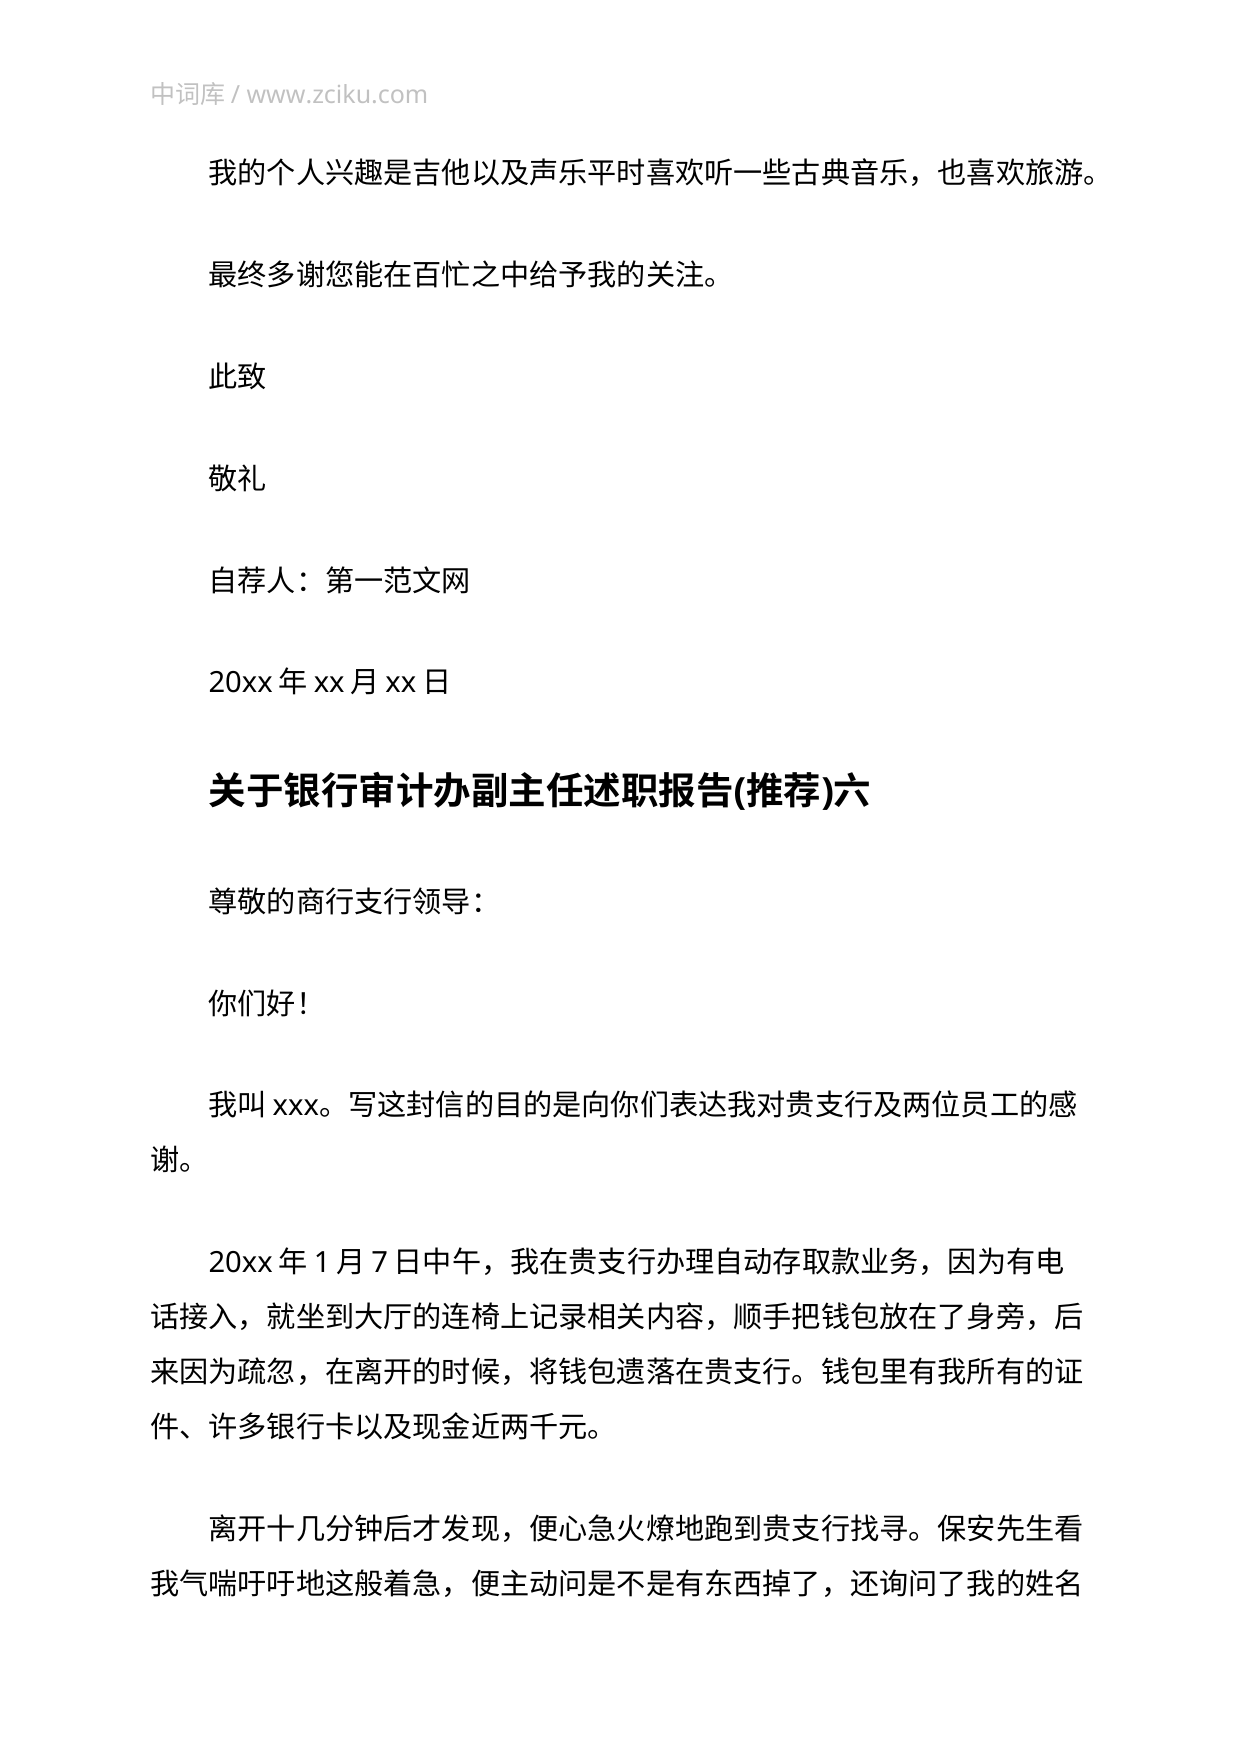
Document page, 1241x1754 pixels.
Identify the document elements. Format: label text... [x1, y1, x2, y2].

text 尊敬的商行支行领导： [150, 878, 1090, 921]
text 此致 [150, 353, 1090, 396]
text 最终多谢您能在百忙之中给予我的关注。 [150, 252, 1090, 294]
text 敬礼 [150, 455, 1090, 498]
text 我的个人兴趣是吉他以及声乐平时喜欢听一些古典音乐，也喜欢旅游。 [150, 150, 1090, 192]
text 20xx年1月7日中午，我在贵支行办理自动存取款业务，因为有电话接入，就坐到大厅的连椅上记录相关内容，顺手把钱包放在了身旁，后来因为疏忽，在离开的时候，将钱包遗落在贵支行。钱包里有我所有的证件、许多银行卡以及现金近两千元。 [150, 1239, 1090, 1446]
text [150, 1505, 1090, 1602]
text 自荐人：第一范文网 [150, 557, 1090, 599]
text 你们好！ [150, 980, 1090, 1022]
text 关于银行审计办副主任述职报告(推荐)六 [150, 761, 1090, 815]
text 20xx年xx月xx日 [150, 659, 1090, 701]
text 我叫xxx。写这封信的目的是向你们表达我对贵支行及两位员工的感谢。 [150, 1082, 1090, 1179]
